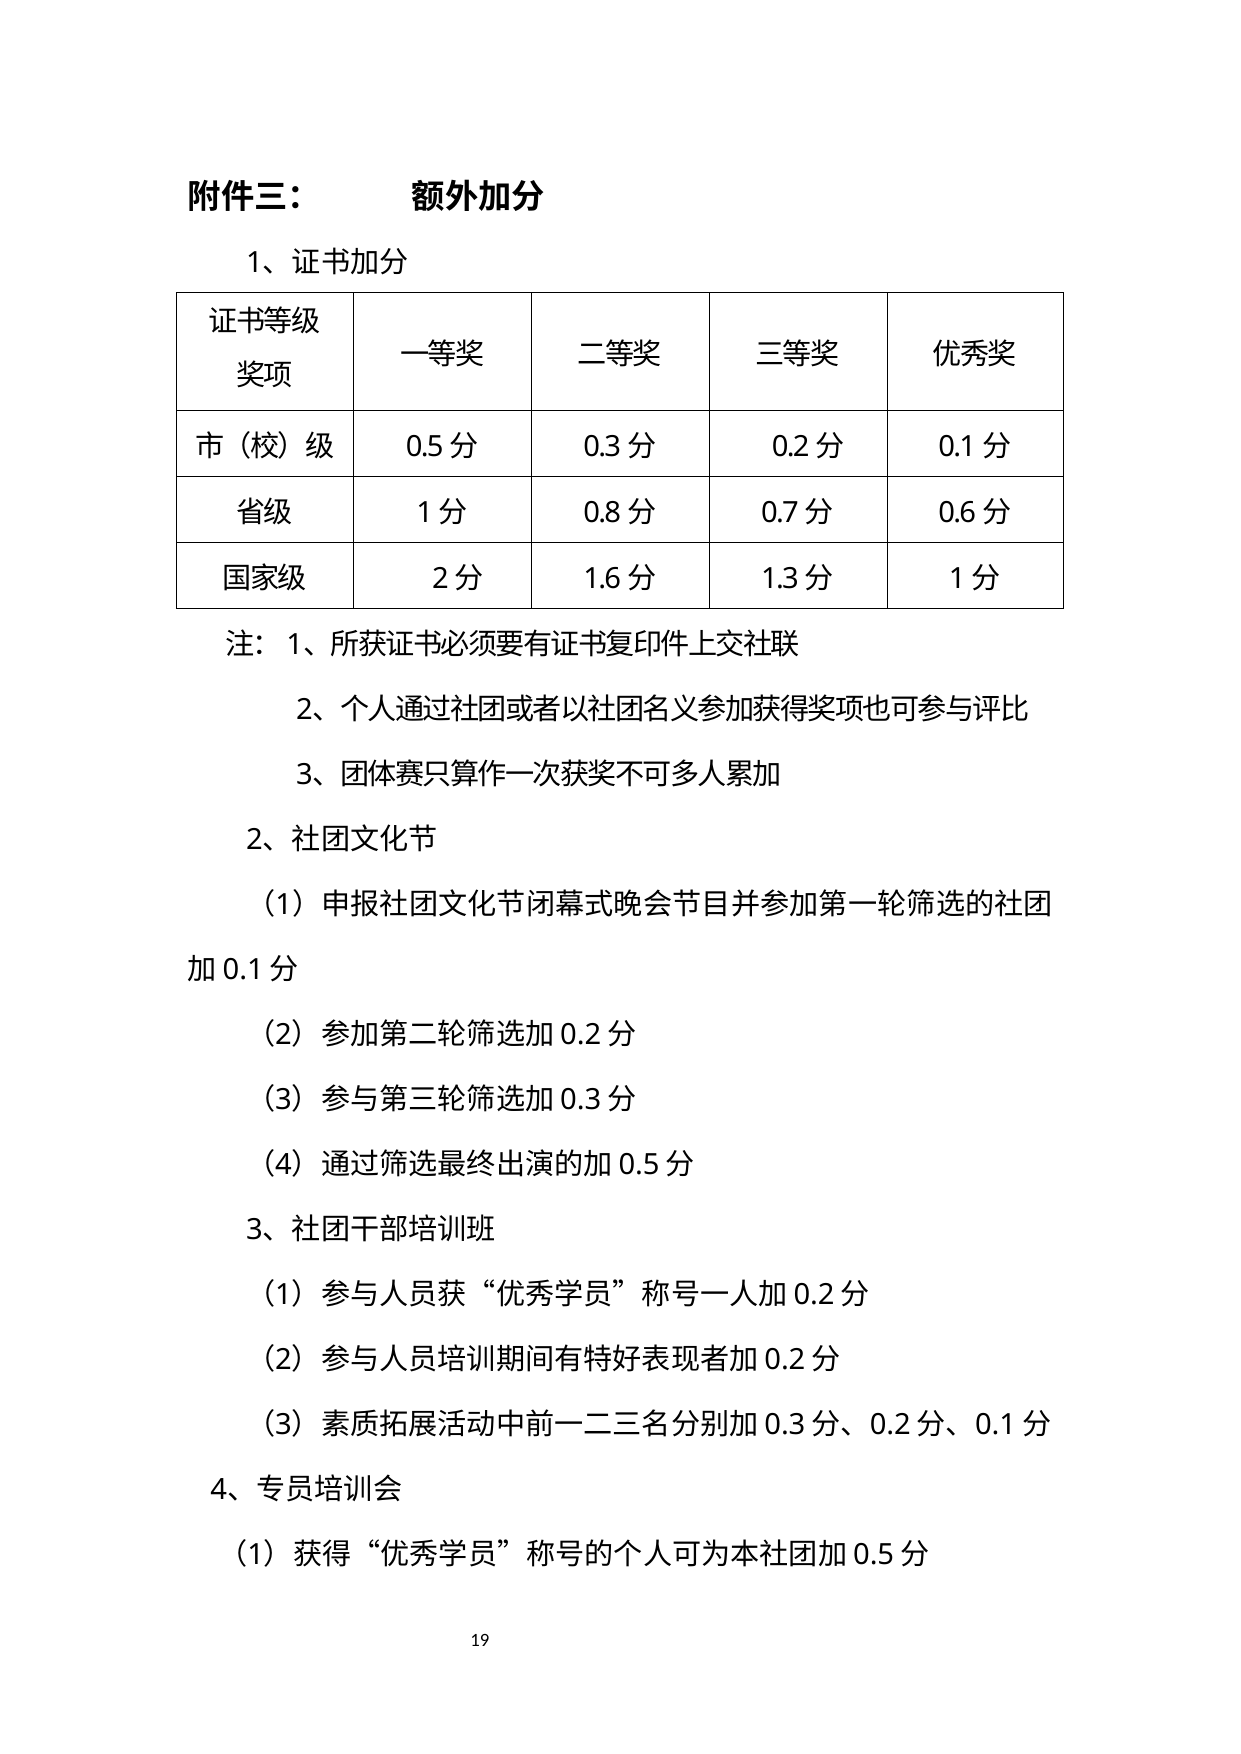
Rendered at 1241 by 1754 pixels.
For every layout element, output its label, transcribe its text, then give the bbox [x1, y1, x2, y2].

table_cell 1分 [888, 543, 1063, 608]
table_header 优秀奖 [888, 293, 1063, 410]
text （1）申报社团文化节闭幕式晚会节目并参加第一轮筛选的社团加0.1分 [187, 869, 1053, 999]
text 3、社团干部培训班 [187, 1194, 1053, 1259]
table_cell 国家级 [177, 543, 353, 608]
text 1、证书加分 [187, 227, 1053, 292]
table_cell 0.3分 [532, 411, 709, 476]
table_cell 2分 [354, 543, 531, 608]
table_cell 0.2分 [710, 411, 887, 476]
text 附件三： 额外加分 [187, 162, 1053, 227]
table_header 一等奖 [354, 293, 531, 410]
table_cell 1.6分 [532, 543, 709, 608]
text （2）参与人员培训期间有特好表现者加0.2分 [187, 1324, 1053, 1389]
table_cell 1.3分 [710, 543, 887, 608]
table_cell 市（校）级 [177, 411, 353, 476]
table_cell 1分 [354, 477, 531, 542]
table_cell 0.7分 [710, 477, 887, 542]
text （2）参加第二轮筛选加0.2分 [187, 999, 1053, 1064]
table_cell 0.6分 [888, 477, 1063, 542]
text （1）获得“优秀学员”称号的个人可为本社团加0.5分 [187, 1519, 1053, 1584]
text （4）通过筛选最终出演的加0.5分 [187, 1129, 1053, 1194]
text 3、团体赛只算作一次获奖不可多人累加 [187, 739, 1053, 804]
text 2、个人通过社团或者以社团名义参加获得奖项也可参与评比 [187, 674, 1053, 739]
text 2、社团文化节 [187, 804, 1053, 869]
text （3）素质拓展活动中前一二三名分别加0.3分、0.2分、0.1分 [187, 1389, 1053, 1454]
table_header 二等奖 [532, 293, 709, 410]
text 4、专员培训会 [187, 1454, 1053, 1519]
table_header 证书等级 奖项 [177, 293, 353, 410]
text （1）参与人员获“优秀学员”称号一人加0.2分 [187, 1259, 1053, 1324]
table_cell 0.1分 [888, 411, 1063, 476]
table_cell 省级 [177, 477, 353, 542]
text （3）参与第三轮筛选加0.3分 [187, 1064, 1053, 1129]
table_cell 0.5分 [354, 411, 531, 476]
table_header 三等奖 [710, 293, 887, 410]
table_cell 0.8分 [532, 477, 709, 542]
text 注： 1、所获证书必须要有证书复印件上交社联 [187, 609, 1053, 674]
